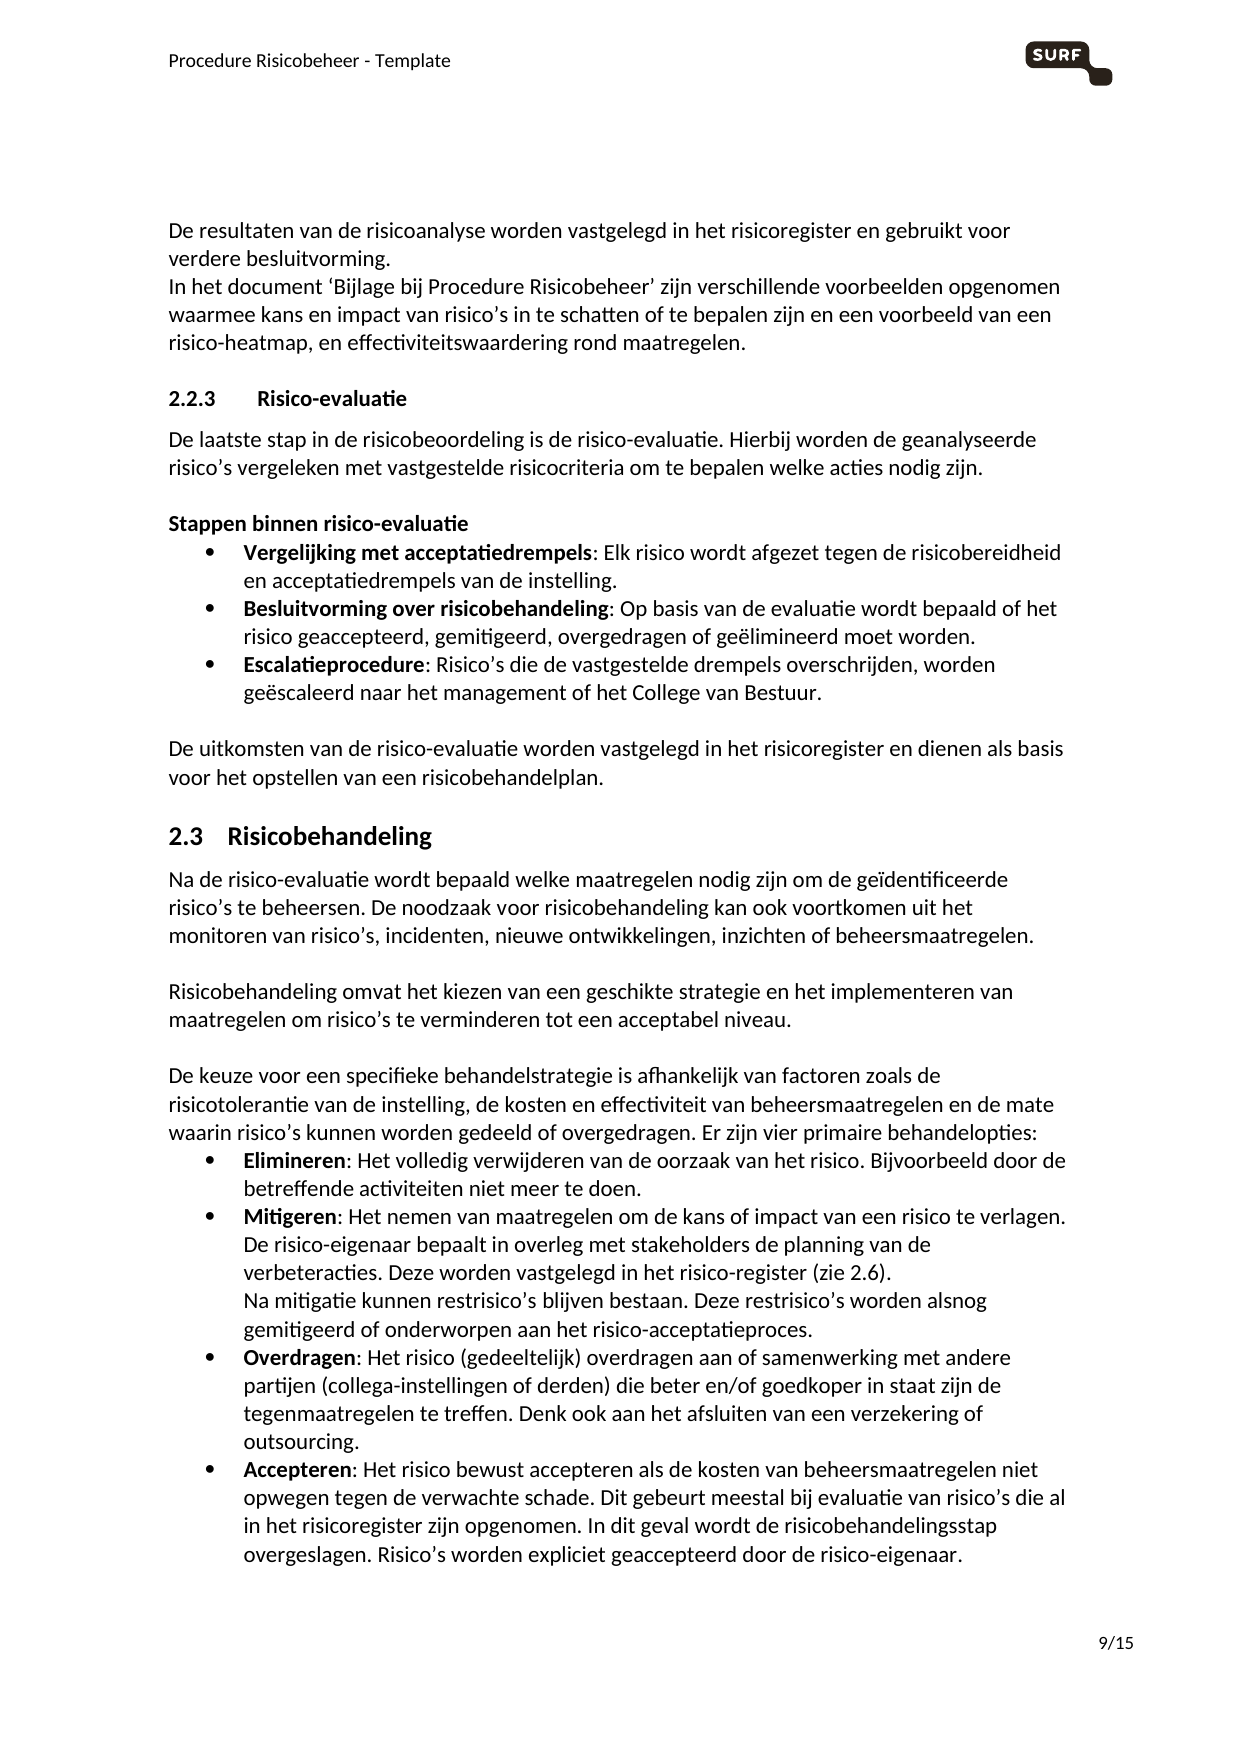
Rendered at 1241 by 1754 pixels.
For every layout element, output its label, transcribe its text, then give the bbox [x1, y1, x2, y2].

list Elimineren: Het volledig verwijderen van de oorzaak van het risico. Bijvoorbeeld door de betreffende activiteiten niet meer te doen. [206, 1146, 1072, 1202]
list Besluitvorming over risicobehandeling: Op basis van de evaluatie wordt bepaald of het risico geaccepteerd, gemitigeerd, overgedragen of geëlimineerd moet worden. [206, 594, 1072, 650]
text De resultaten van de risicoanalyse worden vastgelegd in het risicoregister en gebruikt voor verdere besluitvorming. [168, 216, 1072, 272]
list Vergelijking met acceptatiedrempels: Elk risico wordt afgezet tegen de risicobereidheid en acceptatiedrempels van de instelling. [206, 537, 1072, 594]
text Risicobehandeling omvat het kiezen van een geschikte strategie en het implementeren van maatregelen om risico’s te verminderen tot een acceptabel niveau. [168, 977, 1072, 1033]
text De uitkomsten van de risico-evaluatie worden vastgelegd in het risicoregister en dienen als basis voor het opstellen van een risicobehandelplan. [168, 734, 1072, 791]
subtitle Risicobehandeling [168, 819, 1072, 852]
list Mitigeren: Het nemen van maatregelen om de kans of impact van een risico te verlagen. De risico-eigenaar bepaalt in overleg met stakeholders de planning van de verbeteracties. Deze worden vastgelegd in het risico-register (zie 2.6). Na mitigatie kunnen restrisico’s blijven bestaan. Deze restrisico’s worden alsnog gemitigeerd of onderworpen aan het risico-acceptatieproces. [206, 1202, 1072, 1343]
list Overdragen: Het risico (gedeeltelijk) overdragen aan of samenwerking met andere partijen (collega-instellingen of derden) die beter en/of goedkoper in staat zijn de tegenmaatregelen te treffen. Denk ook aan het afsluiten van een verzekering of outsourcing. [206, 1343, 1072, 1455]
list Accepteren: Het risico bewust accepteren als de kosten van beheersmaatregelen niet opwegen tegen de verwachte schade. Dit gebeurt meestal bij evaluatie van risico’s die al in het risicoregister zijn opgenomen. In dit geval wordt de risicobehandelingsstap overgeslagen. Risico’s worden expliciet geaccepteerd door de risico-eigenaar. [206, 1455, 1072, 1568]
list Escalatieprocedure: Risico’s die de vastgestelde drempels overschrijden, worden geëscaleerd naar het management of het College van Bestuur. [206, 650, 1072, 706]
text De laatste stap in de risicobeoordeling is de risico-evaluatie. Hierbij worden de geanalyseerde risico’s vergeleken met vastgestelde risicocriteria om te bepalen welke acties nodig zijn. [168, 425, 1072, 481]
text In het document ‘Bijlage bij Procedure Risicobeheer’ zijn verschillende voorbeelden opgenomen waarmee kans en impact van risico’s in te schatten of te bepalen zijn en een voorbeeld van een risico-heatmap, en effectiviteitswaardering rond maatregelen. [168, 272, 1072, 356]
subtitle Risico-evaluatie [168, 384, 1072, 412]
text De keuze voor een specifieke behandelstrategie is afhankelijk van factoren zoals de risicotolerantie van de instelling, de kosten en effectiviteit van beheersmaatregelen en de mate waarin risico’s kunnen worden gedeeld of overgedragen. Er zijn vier primaire behandelopties: [168, 1061, 1072, 1146]
text Stappen binnen risico-evaluatie [168, 509, 1072, 537]
text Na de risico-evaluatie wordt bepaald welke maatregelen nodig zijn om de geïdentificeerde risico’s te beheersen. De noodzaak voor risicobehandeling kan ook voortkomen uit het monitoren van risico’s, incidenten, nieuwe ontwikkelingen, inzichten of beheersmaatregelen. [168, 864, 1072, 949]
